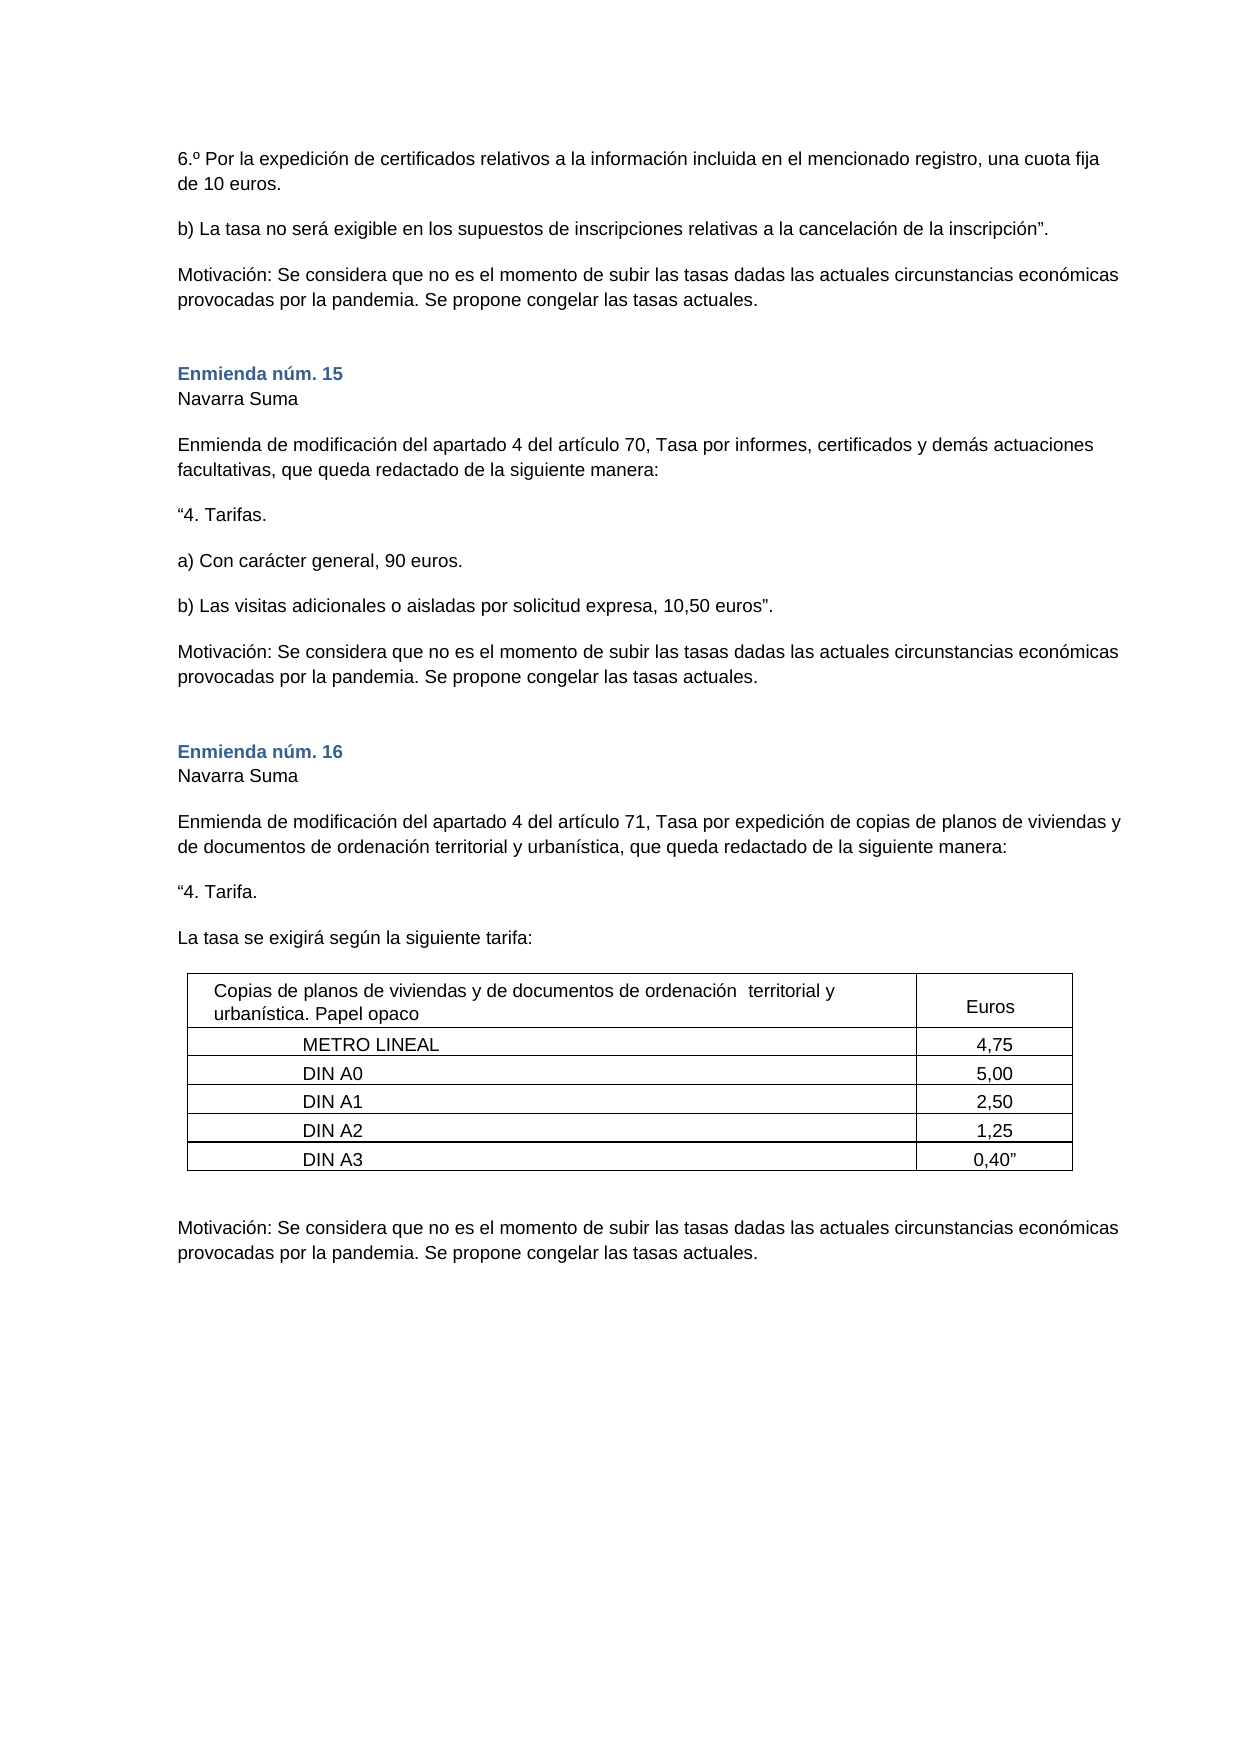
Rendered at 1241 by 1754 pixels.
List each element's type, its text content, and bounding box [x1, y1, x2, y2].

table_header Copias de planos de viviendas y de documentos de ordenación territorial y urbanística. Papel opaco [188, 974, 916, 1027]
table_cell METRO LINEAL [188, 1028, 916, 1055]
table_header Euros [917, 974, 1072, 1027]
text Motivación: Se considera que no es el momento de subir las tasas dadas las actuales circunstancias económicas provocadas por la pandemia. Se propone congelar las tasas actuales. [177, 1217, 1122, 1263]
text a) Con carácter general, 90 euros. [177, 550, 1122, 571]
text La tasa se exigirá según la siguiente tarifa: [177, 927, 1122, 948]
text “4. Tarifas. [177, 504, 1122, 526]
table_cell DIN A3 [188, 1143, 916, 1170]
table_cell 1,25 [917, 1114, 1072, 1141]
text b) Las visitas adicionales o aisladas por solicitud expresa, 10,50 euros”. [177, 595, 1122, 617]
text 6.º Por la expedición de certificados relativos a la información incluida en el mencionado registro, una cuota fija de 10 euros. [177, 148, 1122, 194]
table_cell DIN A0 [188, 1056, 916, 1084]
text Enmienda de modificación del apartado 4 del artículo 70, Tasa por informes, certificados y demás actuaciones facultativas, que queda redactado de la siguiente manera: [177, 434, 1122, 480]
table_cell 2,50 [917, 1085, 1072, 1113]
table_cell 0,40” [917, 1143, 1072, 1170]
table_cell 4,75 [917, 1028, 1072, 1055]
subtitle Enmienda núm. 16 [177, 741, 1122, 762]
table_cell 5,00 [917, 1056, 1072, 1084]
text Motivación: Se considera que no es el momento de subir las tasas dadas las actuales circunstancias económicas provocadas por la pandemia. Se propone congelar las tasas actuales. [177, 641, 1122, 687]
text Motivación: Se considera que no es el momento de subir las tasas dadas las actuales circunstancias económicas provocadas por la pandemia. Se propone congelar las tasas actuales. [177, 264, 1122, 310]
text Enmienda de modificación del apartado 4 del artículo 71, Tasa por expedición de copias de planos de viviendas y de documentos de ordenación territorial y urbanística, que queda redactado de la siguiente manera: [177, 811, 1122, 857]
text Navarra Suma [177, 765, 1122, 787]
text Navarra Suma [177, 388, 1122, 409]
subtitle Enmienda núm. 15 [177, 363, 1122, 385]
table_cell DIN A2 [188, 1114, 916, 1141]
text b) La tasa no será exigible en los supuestos de inscripciones relativas a la cancelación de la inscripción”. [177, 218, 1122, 239]
table_cell DIN A1 [188, 1085, 916, 1113]
text “4. Tarifa. [177, 881, 1122, 903]
